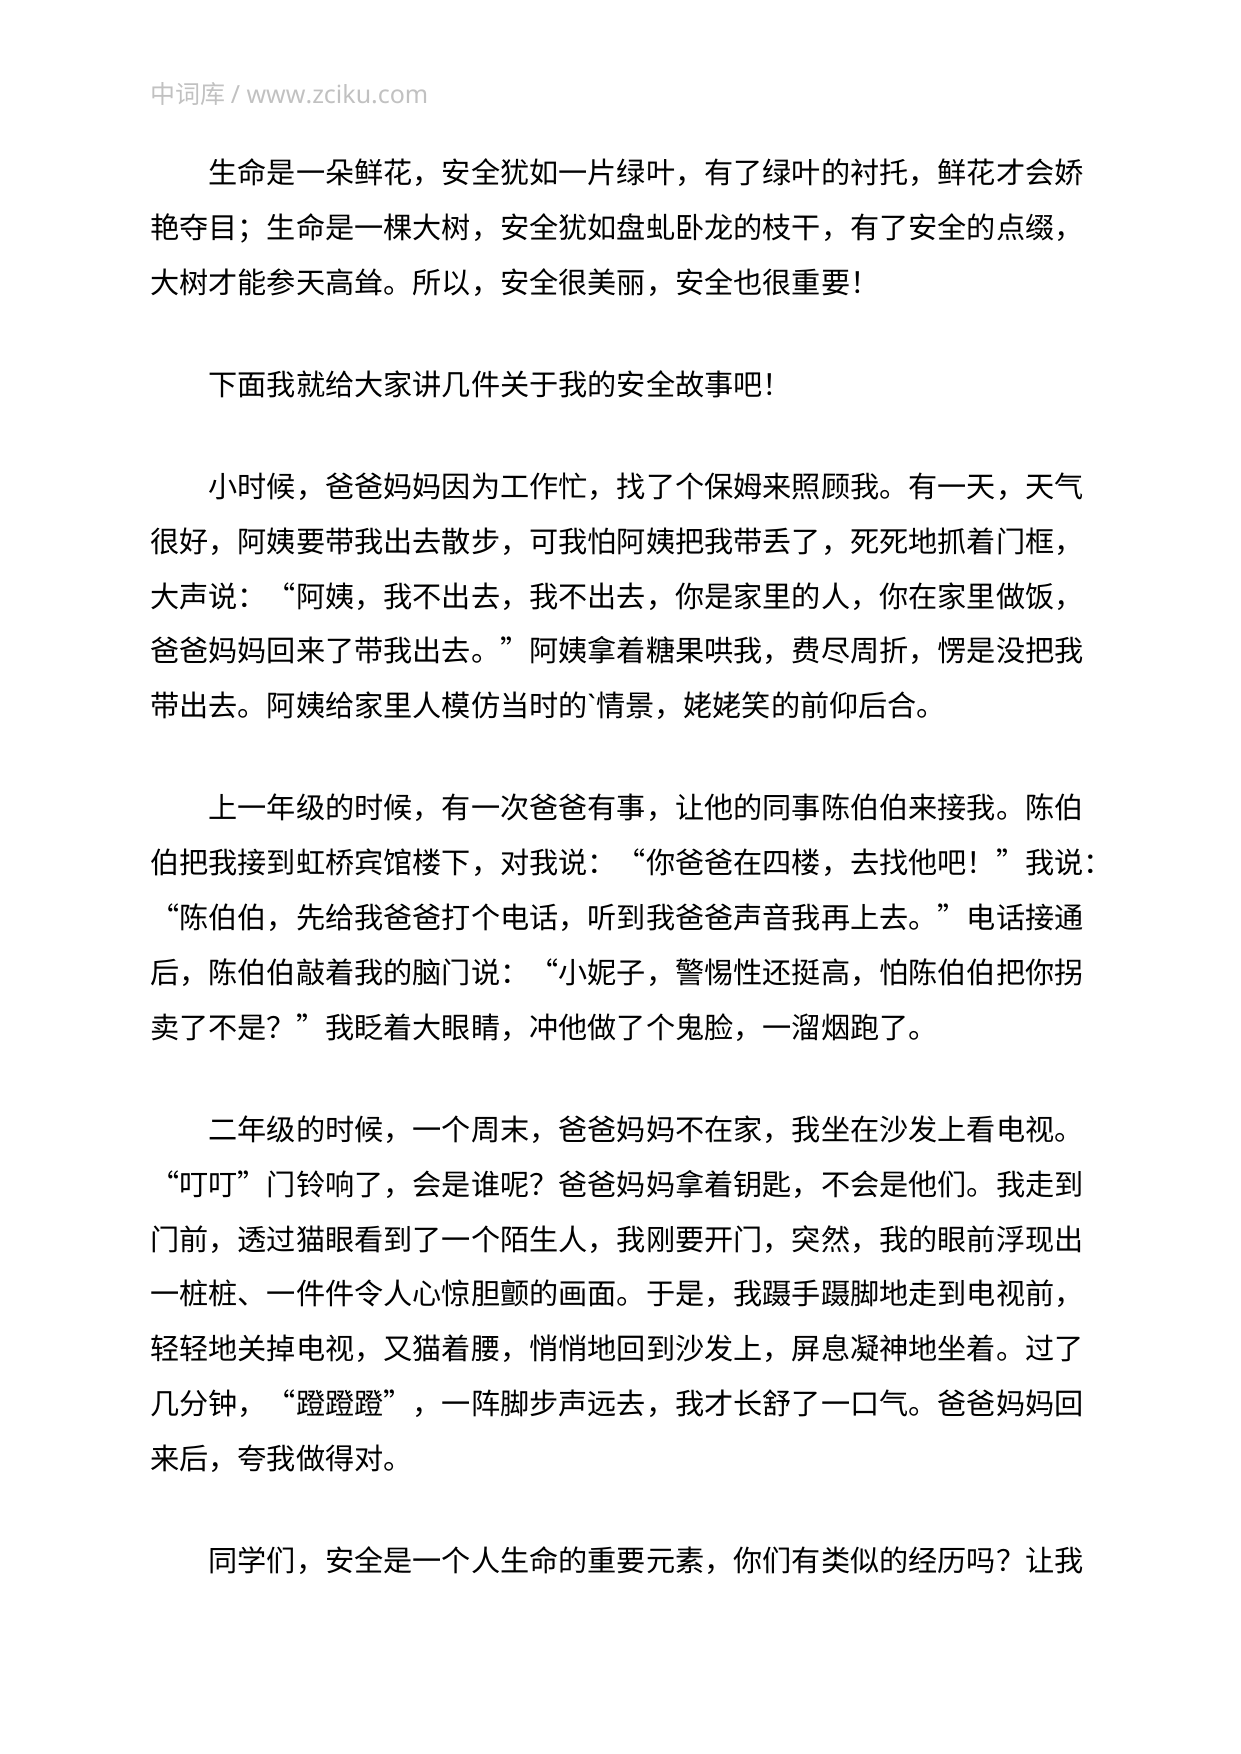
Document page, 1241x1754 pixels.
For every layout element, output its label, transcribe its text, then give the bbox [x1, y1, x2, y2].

text 二年级的时候，一个周末，爸爸妈妈不在家，我坐在沙发上看电视。“叮叮”门铃响了，会是谁呢？爸爸妈妈拿着钥匙，不会是他们。我走到门前，透过猫眼看到了一个陌生人，我刚要开门，突然，我的眼前浮现出一桩桩、一件件令人心惊胆颤的画面。于是，我蹑手蹑脚地走到电视前，轻轻地关掉电视，又猫着腰，悄悄地回到沙发上，屏息凝神地坐着。过了几分钟，“蹬蹬蹬”，一阵脚步声远去，我才长舒了一口气。爸爸妈妈回来后，夸我做得对。 [150, 1106, 1090, 1478]
text 下面我就给大家讲几件关于我的安全故事吧！ [150, 362, 1090, 404]
text 上一年级的时候，有一次爸爸有事，让他的同事陈伯伯来接我。陈伯伯把我接到虹桥宾馆楼下，对我说：“你爸爸在四楼，去找他吧！”我说：“陈伯伯，先给我爸爸打个电话，听到我爸爸声音我再上去。”电话接通后，陈伯伯敲着我的脑门说：“小妮子，警惕性还挺高，怕陈伯伯把你拐卖了不是？”我眨着大眼睛，冲他做了个鬼脸，一溜烟跑了。 [150, 785, 1090, 1047]
text 小时候，爸爸妈妈因为工作忙，找了个保姆来照顾我。有一天，天气很好，阿姨要带我出去散步，可我怕阿姨把我带丢了，死死地抓着门框，大声说：“阿姨，我不出去，我不出去，你是家里的人，你在家里做饭，爸爸妈妈回来了带我出去。”阿姨拿着糖果哄我，费尽周折，愣是没把我带出去。阿姨给家里人模仿当时的`情景，姥姥笑的前仰后合。 [150, 463, 1090, 725]
text 生命是一朵鲜花，安全犹如一片绿叶，有了绿叶的衬托，鲜花才会娇艳夺目；生命是一棵大树，安全犹如盘虬卧龙的枝干，有了安全的点缀，大树才能参天高耸。所以，安全很美丽，安全也很重要！ [150, 150, 1090, 302]
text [150, 1537, 1090, 1580]
